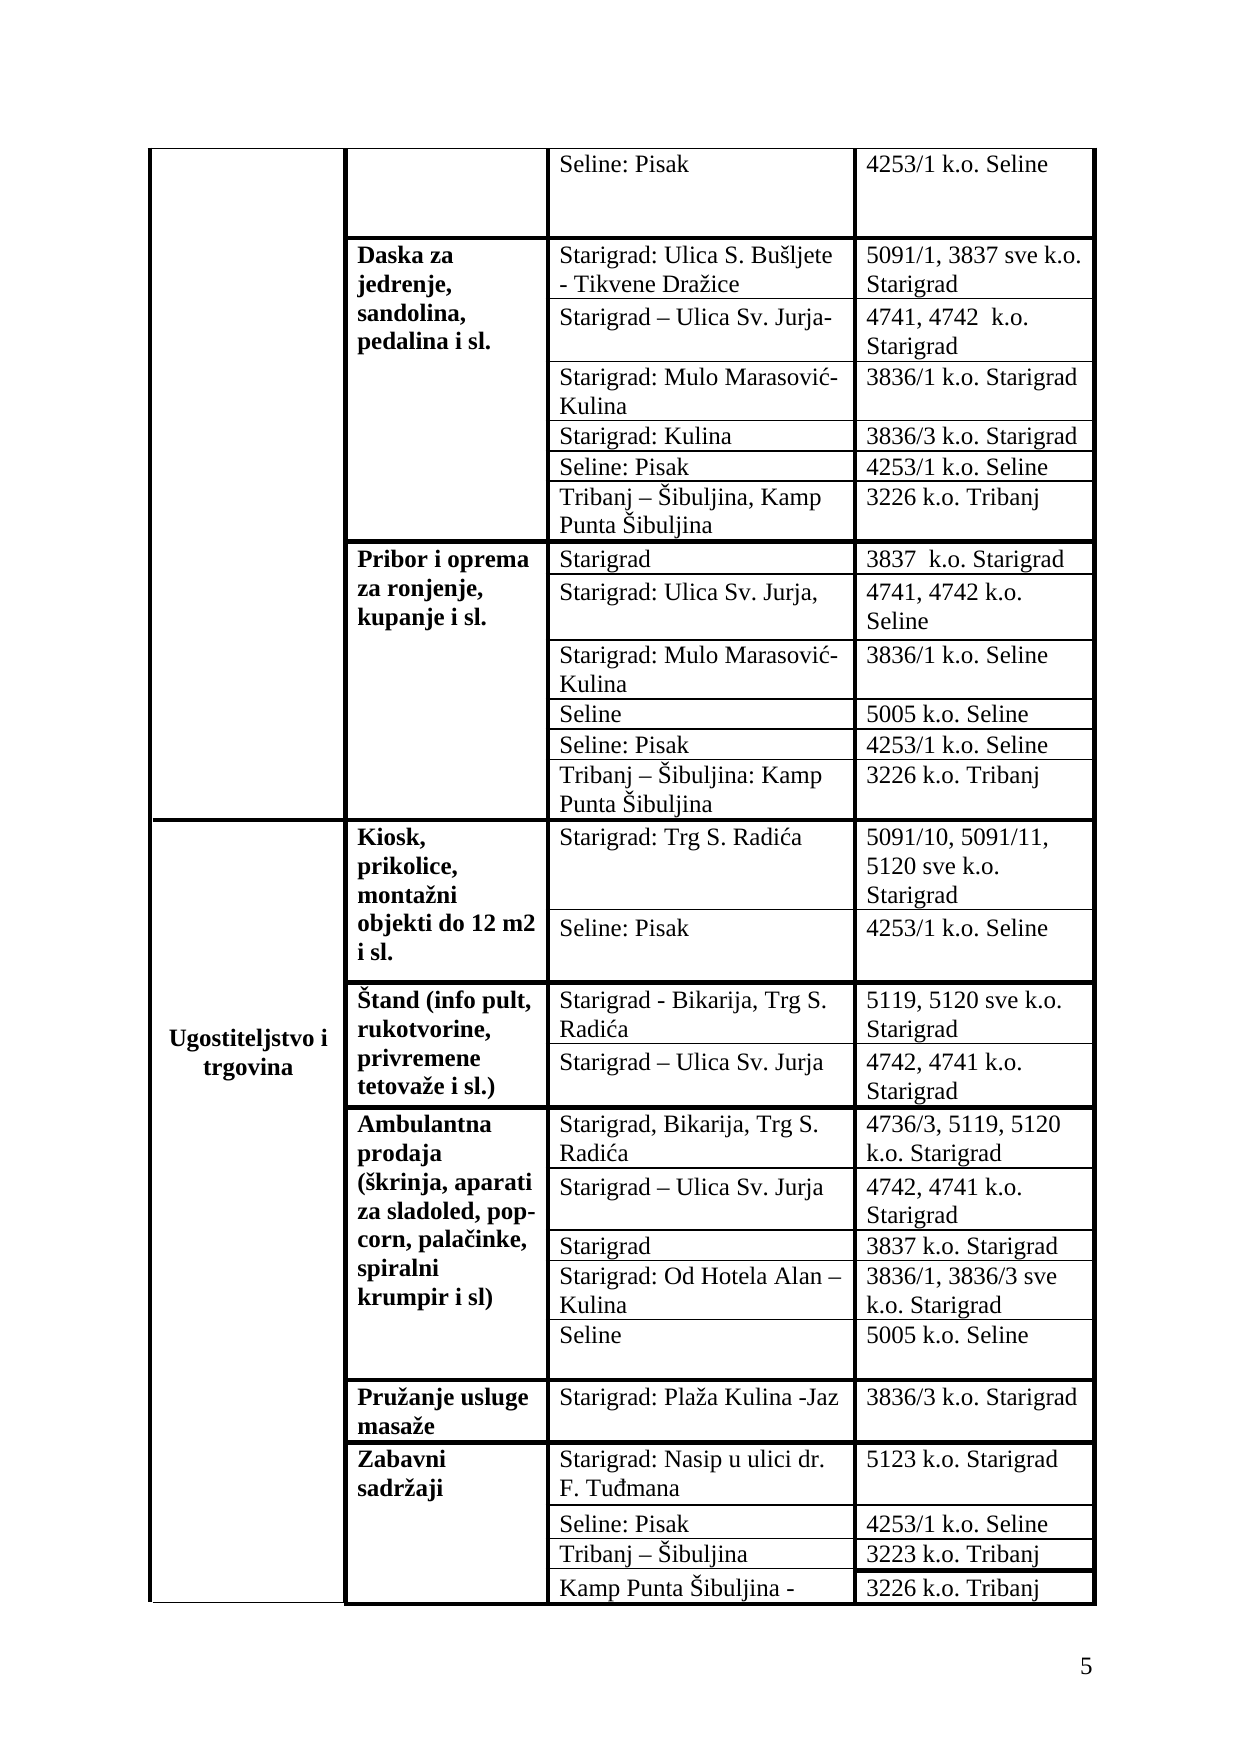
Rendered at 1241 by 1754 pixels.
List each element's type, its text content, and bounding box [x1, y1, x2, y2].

table_cell 3837 k.o. Starigrad [857, 1231, 1092, 1259]
table_cell Starigrad – Ulica Sv. Jurja [550, 1044, 853, 1105]
table_cell Starigrad - Bikarija, Trg S. Radića [550, 985, 853, 1043]
table_cell Štand (info pult, rukotvorine, privremene tetovaže i sl.) [348, 985, 546, 1105]
table_cell 3226 k.o. Tribanj [857, 760, 1092, 818]
table_cell Seline: Pisak [550, 1506, 853, 1538]
table_cell Seline: Pisak [550, 452, 853, 480]
table_cell 3226 k.o. Tribanj [857, 1573, 1092, 1602]
table_cell Seline: Pisak [550, 149, 853, 236]
table_cell 5005 k.o. Seline [857, 1320, 1092, 1378]
table_cell Pribor i oprema za ronjenje, kupanje i sl. [348, 544, 546, 818]
table_cell Zabavni sadržaji [348, 1445, 546, 1602]
table_cell 3223 k.o. Tribanj [857, 1540, 1092, 1568]
table_cell Seline [550, 700, 853, 728]
table_cell Starigrad – Ulica Sv. Jurja- [550, 299, 853, 361]
table_cell Starigrad: Ulica S. Bušljete - Tikvene Dražice [550, 240, 853, 298]
table_cell Tribanj – Šibuljina [550, 1539, 853, 1568]
table_cell Starigrad: Mulo Marasović-Kulina [550, 362, 853, 420]
table_cell Ugostiteljstvo i trgovina [152, 819, 343, 1602]
table_cell Kamp Punta Šibuljina - [550, 1569, 853, 1602]
table_cell Starigrad, Bikarija, Trg S. Radića [550, 1110, 853, 1167]
table_cell Daska za jedrenje, sandolina, pedalina i sl. [348, 240, 546, 539]
table_cell 5119, 5120 sve k.o. Starigrad [857, 985, 1092, 1043]
table_cell Starigrad: Ulica Sv. Jurja, [550, 575, 853, 639]
table_cell Kiosk, prikolice, montažni objekti do 12 m2 i sl. [348, 822, 546, 980]
table_cell 3836/1 k.o. Seline [857, 641, 1092, 698]
table_cell Tribanj – Šibuljina, Kamp Punta Šibuljina [550, 482, 853, 539]
table_cell Pružanje usluge masaže [348, 1382, 546, 1440]
table_cell 4253/1 k.o. Seline [857, 1506, 1092, 1538]
table_cell Starigrad: Mulo Marasović-Kulina [550, 641, 853, 698]
table_cell Seline: Pisak [550, 730, 853, 758]
table_cell 3836/3 k.o. Starigrad [857, 421, 1092, 450]
table_cell Seline [550, 1320, 853, 1378]
table_cell 4253/1 k.o. Seline [857, 910, 1092, 980]
table_cell 4253/1 k.o. Seline [857, 452, 1092, 480]
table_cell 3836/1 k.o. Starigrad [857, 362, 1092, 420]
table_cell Tribanj – Šibuljina: Kamp Punta Šibuljina [550, 760, 853, 818]
table_cell 3836/3 k.o. Starigrad [857, 1382, 1092, 1440]
table_cell 4253/1 k.o. Seline [857, 149, 1092, 236]
table_cell 3836/1, 3836/3 sve k.o. Starigrad [857, 1261, 1092, 1318]
table_cell 3226 k.o. Tribanj [857, 482, 1092, 539]
table_cell 5091/10, 5091/11, 5120 sve k.o. Starigrad [857, 822, 1092, 908]
table_cell 5091/1, 3837 sve k.o. Starigrad [857, 240, 1092, 298]
table_cell 3837 k.o. Starigrad [857, 544, 1092, 573]
table_cell 4742, 4741 k.o. Starigrad [857, 1169, 1092, 1229]
table_cell Starigrad [550, 544, 853, 573]
table_cell 4741, 4742 k.o. Seline [857, 575, 1092, 639]
table_cell Starigrad [550, 1231, 853, 1259]
table_cell 4741, 4742 k.o. Starigrad [857, 299, 1092, 361]
table_cell Starigrad: Nasip u ulici dr. F. Tuđmana [550, 1445, 853, 1504]
table_cell 5005 k.o. Seline [857, 700, 1092, 728]
table_cell Seline: Pisak [550, 910, 853, 980]
table_cell Starigrad: Trg S. Radića [550, 822, 853, 908]
table_cell Starigrad – Ulica Sv. Jurja [550, 1169, 853, 1229]
table_cell 4742, 4741 k.o. Starigrad [857, 1044, 1092, 1105]
table_cell Starigrad: Kulina [550, 421, 853, 450]
table_cell Ambulantna prodaja (škrinja, aparati za sladoled, pop-corn, palačinke, spiralni krumpir i sl) [348, 1110, 546, 1378]
table_cell 4253/1 k.o. Seline [857, 730, 1092, 758]
table_cell Starigrad: Plaža Kulina -Jaz [550, 1382, 853, 1440]
table_cell 4736/3, 5119, 5120 k.o. Starigrad [857, 1110, 1092, 1167]
table_cell Starigrad: Od Hotela Alan – Kulina [550, 1261, 853, 1318]
table_cell 5123 k.o. Starigrad [857, 1445, 1092, 1504]
